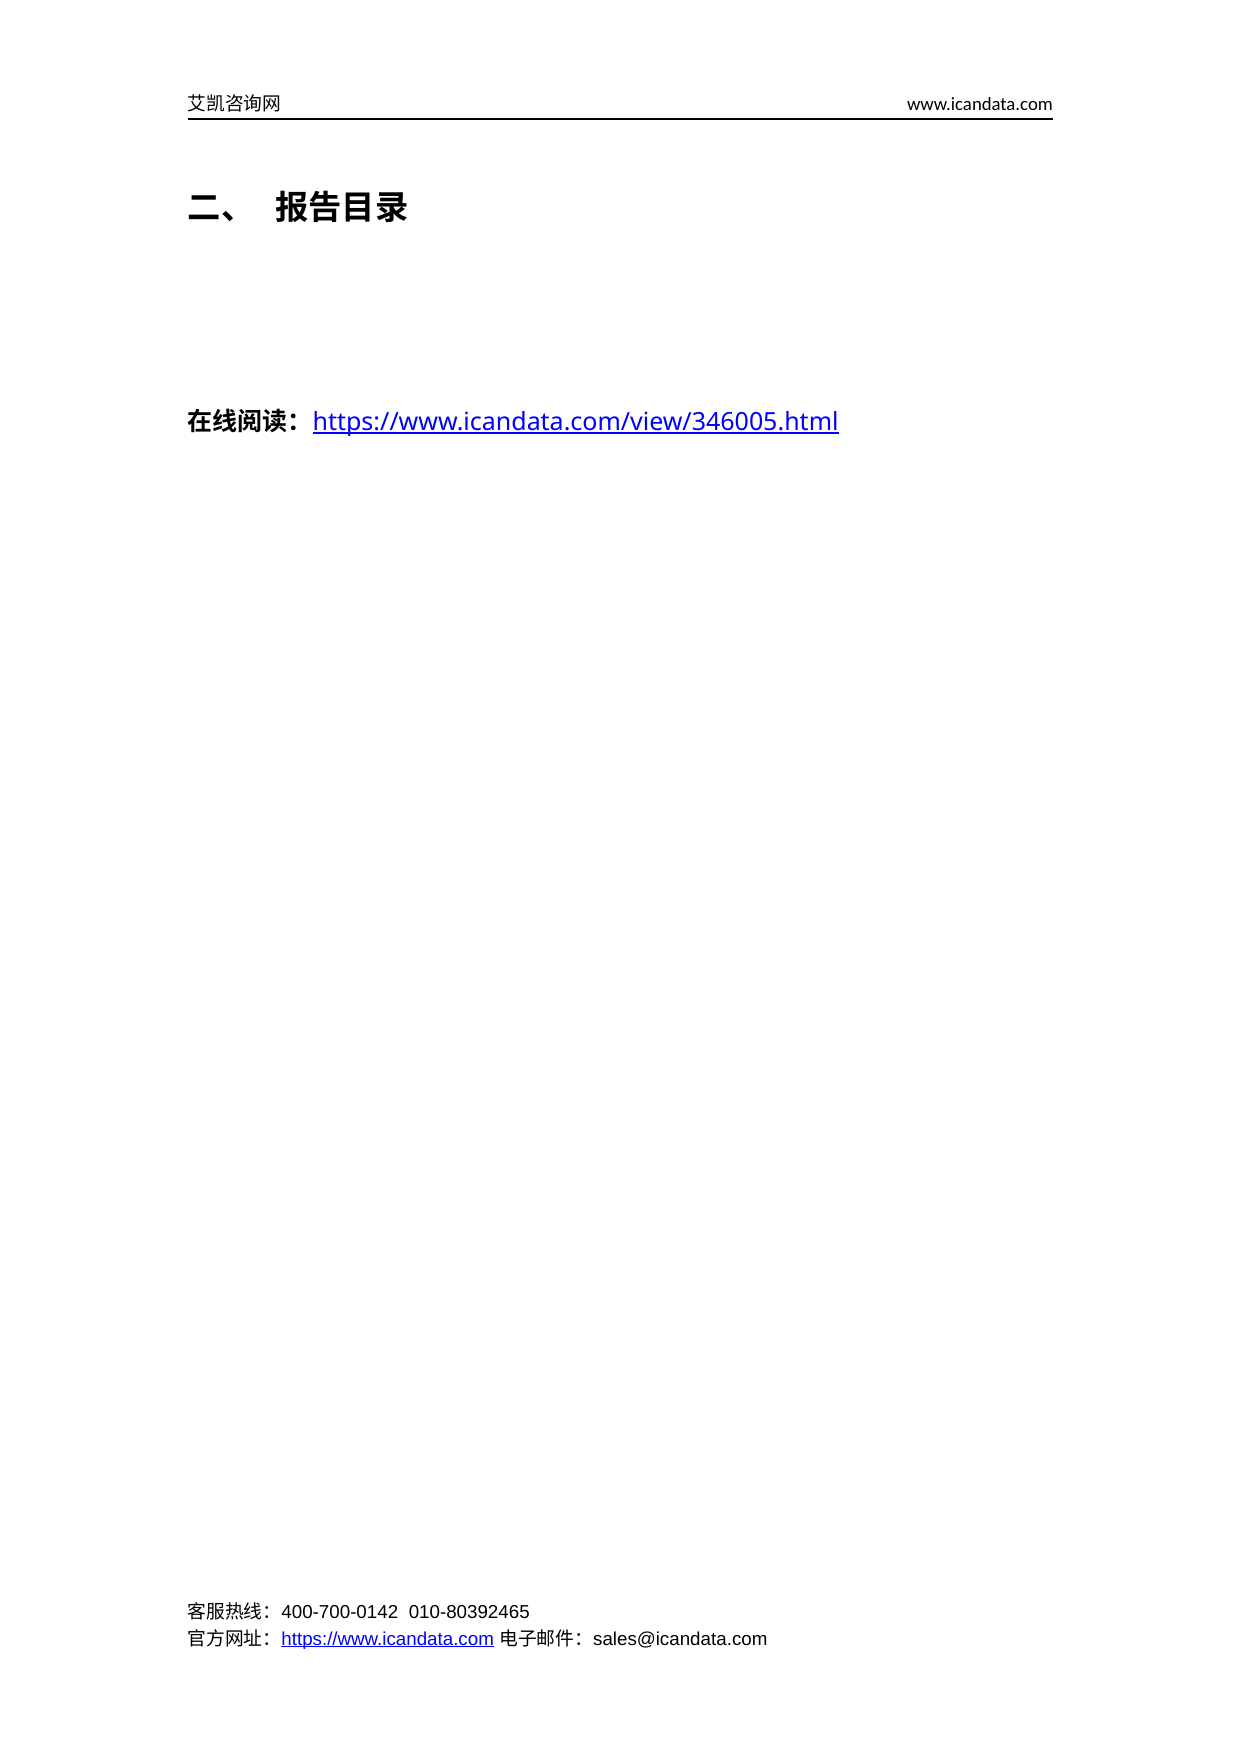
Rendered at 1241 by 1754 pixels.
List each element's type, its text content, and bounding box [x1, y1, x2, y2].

subtitle 报告目录 [187, 172, 1053, 237]
text 在线阅读：https://www.icandata.com/view/346005.html [187, 387, 1053, 452]
